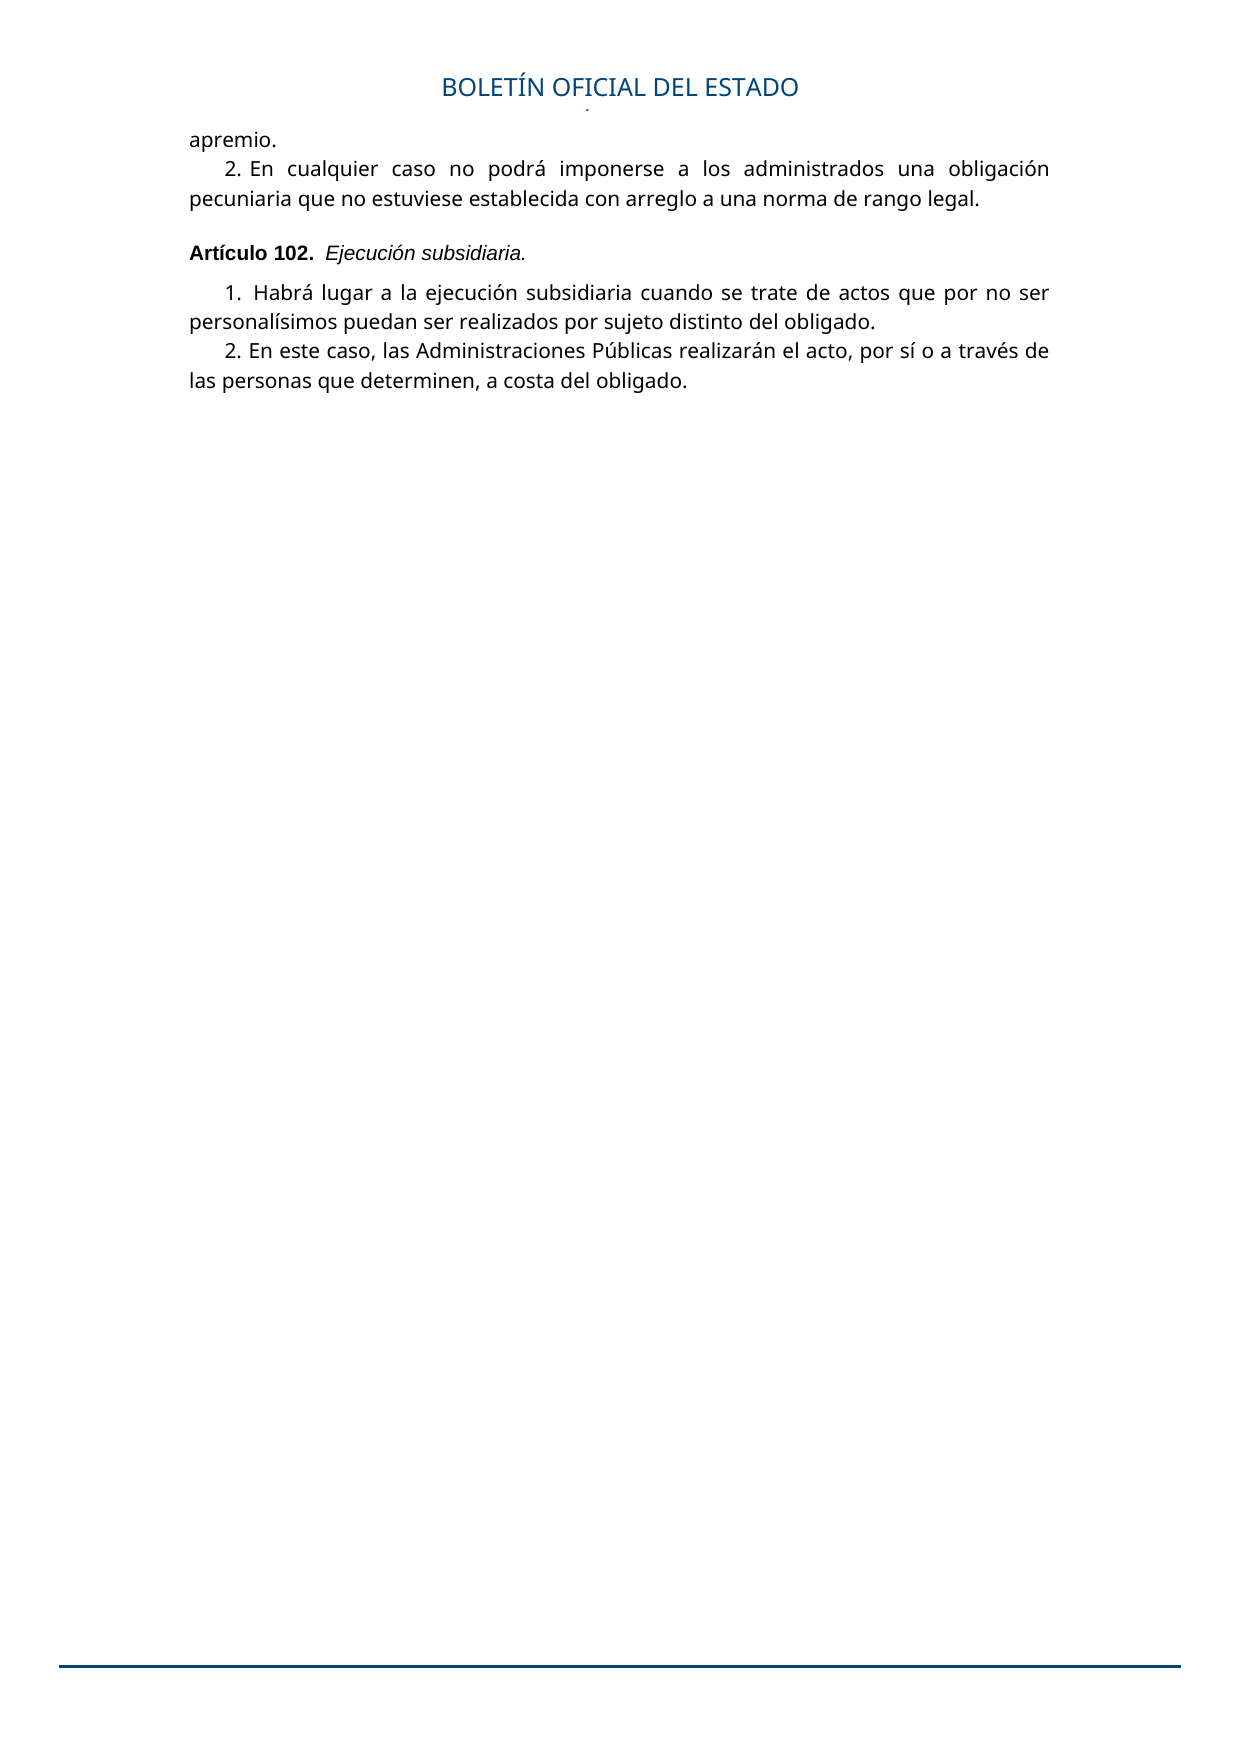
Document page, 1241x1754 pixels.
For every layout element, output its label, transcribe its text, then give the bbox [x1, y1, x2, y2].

list En cualquier caso no podrá imponerse a los administrados una obligación pecuniaria que no estuviese establecida con arreglo a una norma de rango legal. [189, 154, 1051, 212]
list Habrá lugar a la ejecución subsidiaria cuando se trate de actos que por no ser personalísimos puedan ser realizados por sujeto distinto del obligado. [189, 278, 1051, 336]
text Artículo 102. Ejecución subsidiaria. [189, 241, 1184, 265]
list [189, 125, 1051, 153]
list En este caso, las Administraciones Públicas realizarán el acto, por sí o a través de las personas que determinen, a costa del obligado. [189, 336, 1052, 394]
